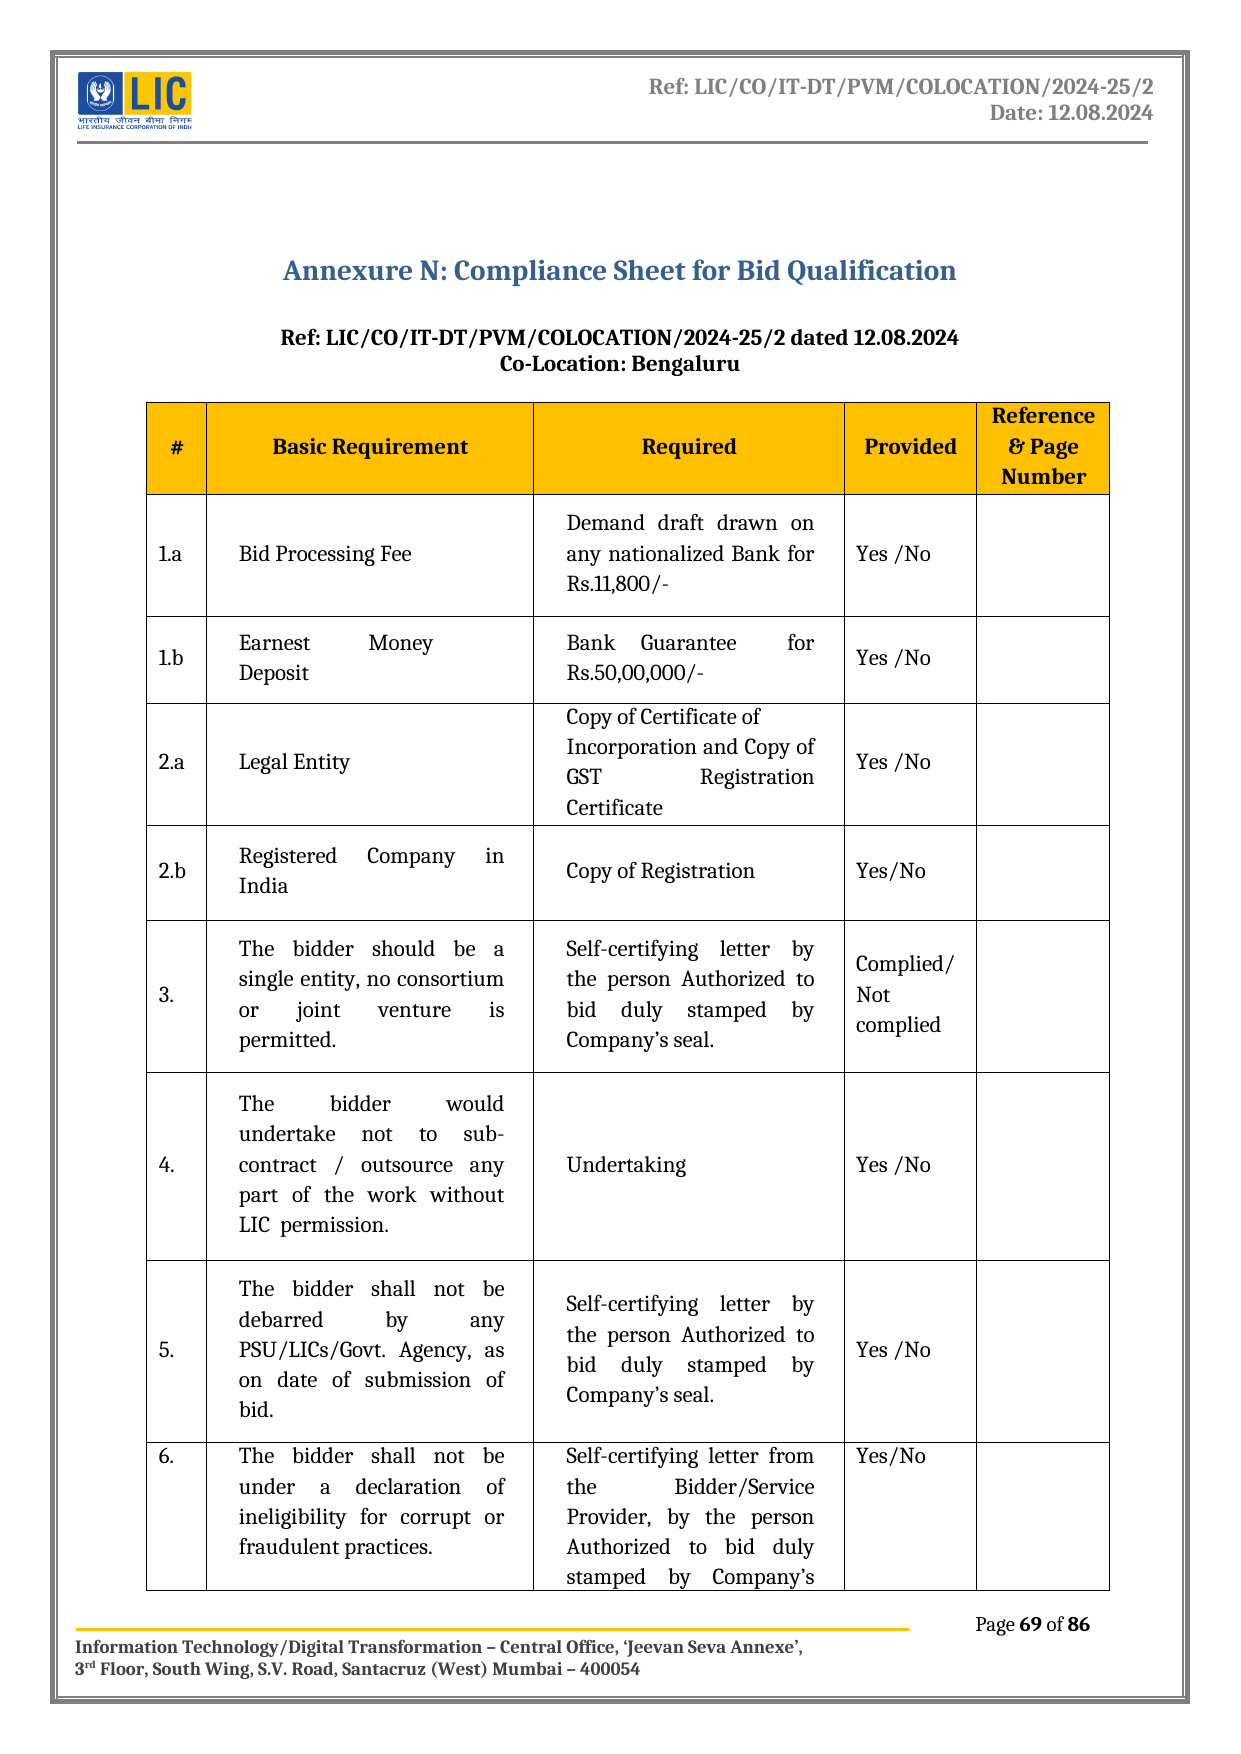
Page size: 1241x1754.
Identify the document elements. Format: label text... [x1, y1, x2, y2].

table_cell [977, 704, 1109, 824]
text Co-Location: Bengaluru [150, 351, 1090, 378]
table_cell 1.a [147, 495, 206, 616]
table_cell Yes /No [845, 617, 976, 703]
subtitle Annexure N: Compliance Sheet for Bid Qualification [150, 254, 1090, 288]
table_cell [977, 921, 1109, 1072]
table_cell Undertaking [534, 1073, 844, 1260]
table_cell [977, 495, 1109, 616]
table_cell 3. [147, 921, 206, 1072]
table_cell [977, 1261, 1109, 1442]
table_cell Yes/No [845, 826, 976, 920]
table_cell Self-certifying letter by the person Authorized to bid duly stamped by Company’s seal. [534, 921, 844, 1072]
picture [75, 69, 192, 129]
table_cell 5. [147, 1261, 206, 1442]
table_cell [534, 1443, 844, 1590]
table_cell Complied/ Not complied [845, 921, 976, 1072]
table_header Basic Requirement [207, 403, 533, 494]
table_cell [977, 1443, 1109, 1590]
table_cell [207, 1443, 533, 1590]
table_cell [977, 826, 1109, 920]
table_cell Yes /No [845, 704, 976, 824]
table_cell Yes /No [845, 495, 976, 616]
table_cell The bidder would undertake not to sub-contract / outsource any part of the work without LIC permission. [207, 1073, 533, 1260]
table_cell Demand draft drawn on any nationalized Bank for Rs.11,800/- [534, 495, 844, 616]
table_cell The bidder shall not be debarred by any PSU/LICs/Govt. Agency, as on date of submission of bid. [207, 1261, 533, 1442]
table_cell Bid Processing Fee [207, 495, 533, 616]
table_cell Self-certifying letter by the person Authorized to bid duly stamped by Company’s seal. [534, 1261, 844, 1442]
table_header Reference & Page Number [977, 403, 1109, 494]
table_cell Registered Company in India [207, 826, 533, 920]
table_header Provided [845, 403, 976, 494]
table_cell 4. [147, 1073, 206, 1260]
table_cell Yes /No [845, 1261, 976, 1442]
table_cell Copy of Registration [534, 826, 844, 920]
table_cell Earnest Money Deposit [207, 617, 533, 703]
table_cell [977, 617, 1109, 703]
table_cell 2.a [147, 704, 206, 824]
table_cell 2.b [147, 826, 206, 920]
table_header # [147, 403, 206, 494]
text Ref: LIC/CO/IT-DT/PVM/COLOCATION/2024-25/2 dated 12.08.2024 [150, 325, 1090, 351]
table_cell Yes /No [845, 1073, 976, 1260]
table_cell [977, 1073, 1109, 1260]
table_cell Bank Guarantee for Rs.50,00,000/- [534, 617, 844, 703]
table_cell Yes/No [845, 1443, 976, 1590]
table_cell The bidder should be a single entity, no consortium or joint venture is permitted. [207, 921, 533, 1072]
table_cell Copy of Certificate of Incorporation and Copy of GST Registration Certificate [534, 704, 844, 824]
table_cell Legal Entity [207, 704, 533, 824]
table_header Required [534, 403, 844, 494]
table_cell 1.b [147, 617, 206, 703]
table_cell 6. [147, 1443, 206, 1590]
